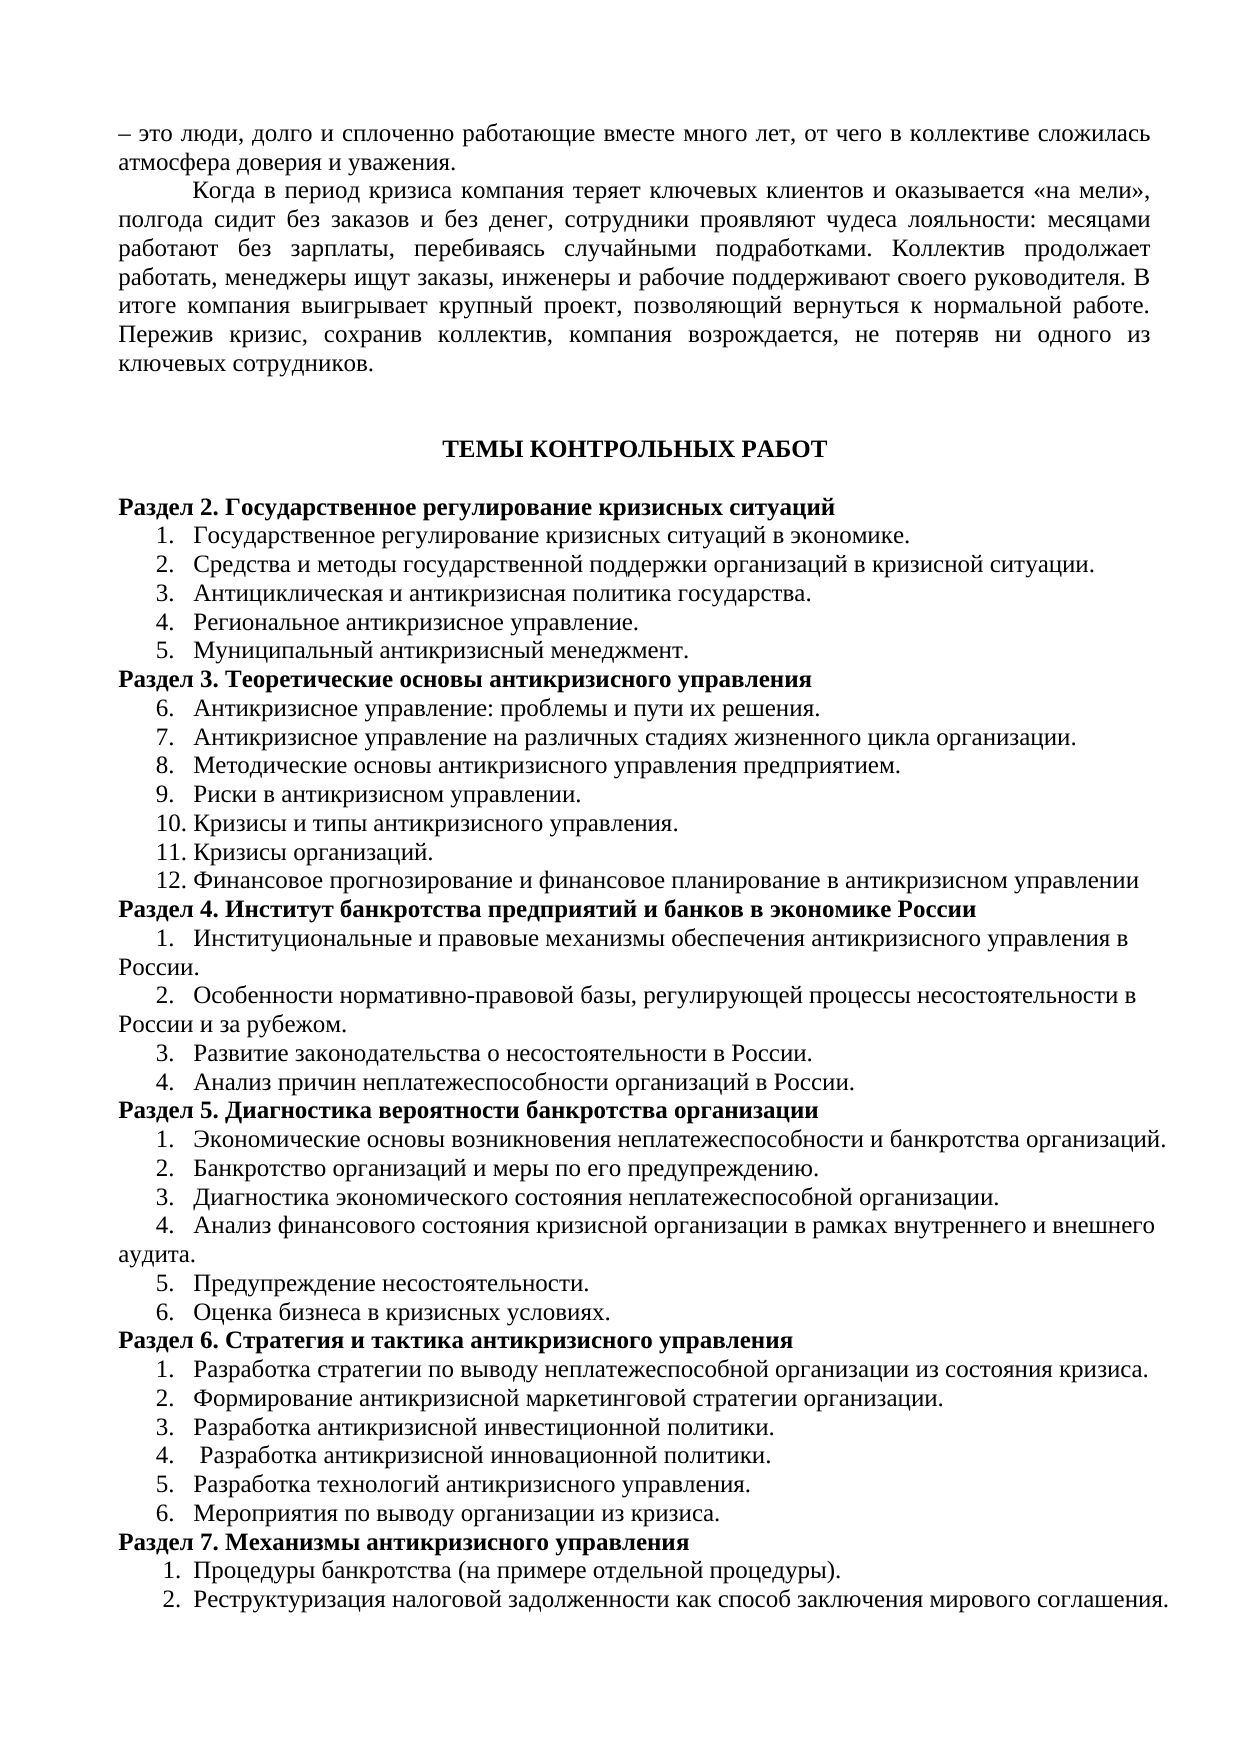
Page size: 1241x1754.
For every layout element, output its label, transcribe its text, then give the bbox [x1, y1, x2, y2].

list Формирование антикризисной маркетинговой стратегии организации. [156, 1383, 1152, 1412]
list Разработка технологий антикризисного управления. [156, 1469, 1152, 1498]
text Раздел 6. Стратегия и тактика антикризисного управления [118, 1326, 1152, 1354]
list Муниципальный антикризисный менеджмент. [156, 636, 1152, 664]
list Антициклическая и антикризисная политика государства. [156, 578, 1152, 607]
list Реструктуризация налоговой задолженности как способ заключения мирового соглашения. [118, 1584, 1210, 1613]
list Развитие законодательства о несостоятельности в России. [118, 1038, 1152, 1067]
list Разработка стратегии по выводу неплатежеспособной организации из состояния кризиса. [156, 1354, 1152, 1383]
list Финансовое прогнозирование и финансовое планирование в антикризисном управлении [156, 866, 1152, 894]
text ТЕМЫ КОНТРОЛЬНЫХ РАБОТ [118, 434, 1152, 463]
text Раздел 3. Теоретические основы антикризисного управления [118, 664, 1152, 693]
list Анализ финансового состояния кризисной организации в рамках внутреннего и внешнего аудита. [118, 1211, 1210, 1268]
list Кризисы организаций. [156, 837, 1152, 866]
text Раздел 4. Институт банкротства предприятий и банков в экономике России [118, 894, 1152, 923]
list Разработка антикризисной инвестиционной политики. [156, 1412, 1152, 1441]
list Антикризисное управление на различных стадиях жизненного цикла организации. [156, 722, 1152, 751]
list Средства и методы государственной поддержки организаций в кризисной ситуации. [156, 549, 1152, 578]
list Кризисы и типы антикризисного управления. [156, 808, 1152, 837]
list Предупреждение несостоятельности. [118, 1268, 1152, 1297]
list Экономические основы возникновения неплатежеспособности и банкротства организаций. [118, 1124, 1196, 1153]
list Методические основы антикризисного управления предприятием. [156, 751, 1152, 779]
list Анализ причин неплатежеспособности организаций в России. [118, 1067, 1152, 1096]
list Государственное регулирование кризисных ситуаций в экономике. [156, 521, 1152, 549]
text Раздел 2. Государственное регулирование кризисных ситуаций [118, 492, 1152, 521]
list Разработка антикризисной инновационной политики. [156, 1441, 1152, 1469]
list Антикризисное управление: проблемы и пути их решения. [156, 693, 1152, 722]
text Когда в период кризиса компания теряет ключевых клиентов и оказывается «на мели», полгода сидит без заказов и без денег, сотрудники проявляют чудеса лояльности: месяцами работают без зарплаты, перебиваясь случайными подработками. Коллектив продолжает работать, менеджеры ищут заказы, инженеры и рабочие поддерживают своего руководителя. В итоге компания выигрывает крупный проект, позволяющий вернуться к нормальной работе. Пережив кризис, сохранив коллектив, компания возрождается, не потеряв ни одного из ключевых сотрудников. [118, 176, 1152, 377]
list Диагностика экономического состояния неплатежеспособной организации. [118, 1182, 1152, 1211]
list Процедуры банкротства (на примере отдельной процедуры). [118, 1556, 1152, 1584]
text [118, 118, 1152, 176]
text Раздел 7. Механизмы антикризисного управления [118, 1527, 1152, 1556]
list Особенности нормативно-правовой базы, регулирующей процессы несостоятельности в России и за рубежом. [118, 981, 1152, 1038]
list Институциональные и правовые механизмы обеспечения антикризисного управления в России. [118, 923, 1152, 981]
list Оценка бизнеса в кризисных условиях. [118, 1297, 1152, 1326]
text Раздел 5. Диагностика вероятности банкротства организации [118, 1096, 1152, 1124]
list Региональное антикризисное управление. [156, 607, 1152, 636]
list Банкротство организаций и меры по его предупреждению. [118, 1153, 1152, 1182]
list Риски в антикризисном управлении. [156, 779, 1152, 808]
list Мероприятия по выводу организации из кризиса. [156, 1498, 1152, 1527]
